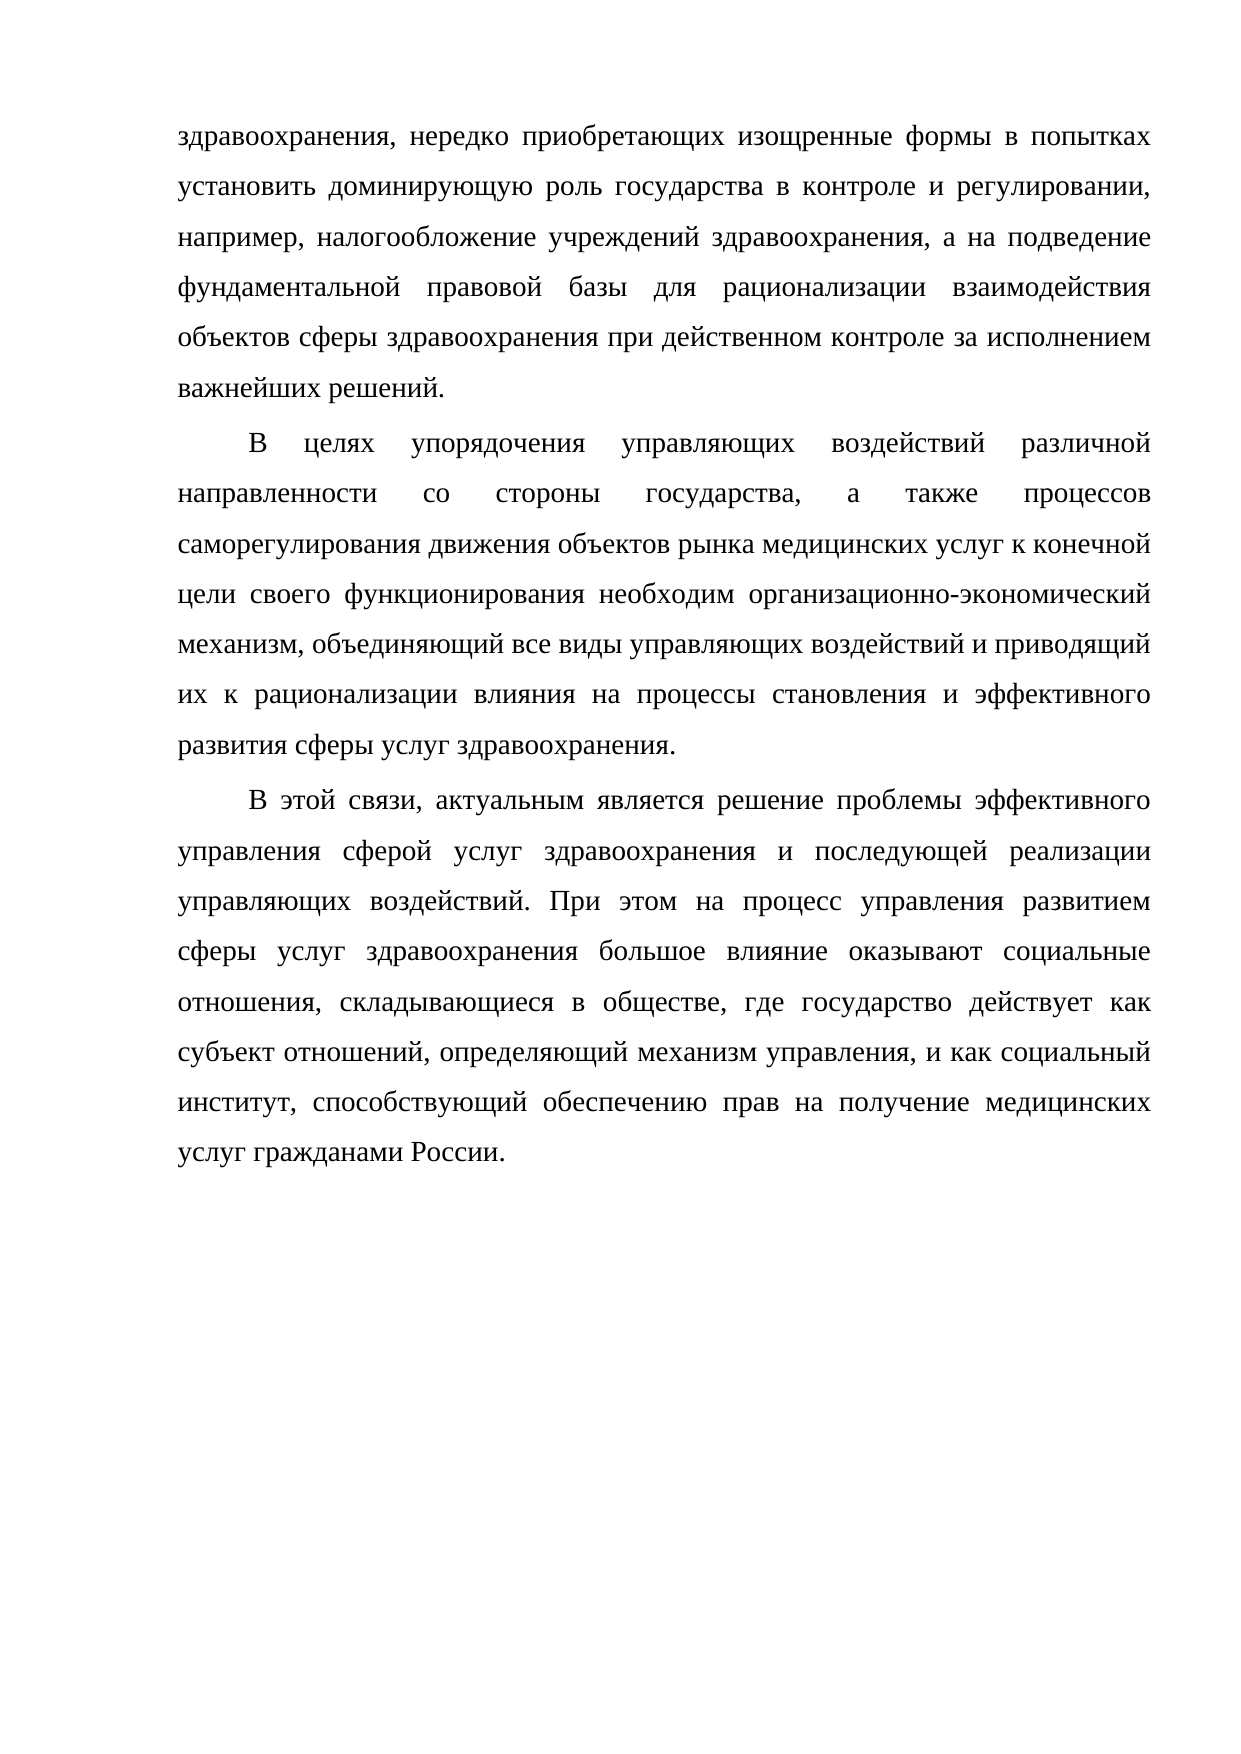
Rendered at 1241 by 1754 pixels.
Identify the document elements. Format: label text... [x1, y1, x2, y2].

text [177, 118, 1152, 403]
text В этой связи, актуальным является решение проблемы эффективного управления сферой услуг здравоохранения и последующей реализации управляющих воздействий. При этом на процесс управления развитием сферы услуг здравоохранения большое влияние оказывают социальные отношения, складывающиеся в обществе, где государство действует как субъект отношений, определяющий механизм управления, и как социальный институт, способствующий обеспечению прав на получение медицинских услуг гражданами России. [177, 782, 1152, 1168]
text В целях упорядочения управляющих воздействий различной направленности со стороны государства, а также процессов саморегулирования движения объектов рынка медицинских услуг к конечной цели своего функционирования необходим организационно-экономический механизм, объединяющий все виды управляющих воздействий и приводящий их к рационализации влияния на процессы становления и эффективного развития сферы услуг здравоохранения. [177, 425, 1152, 761]
